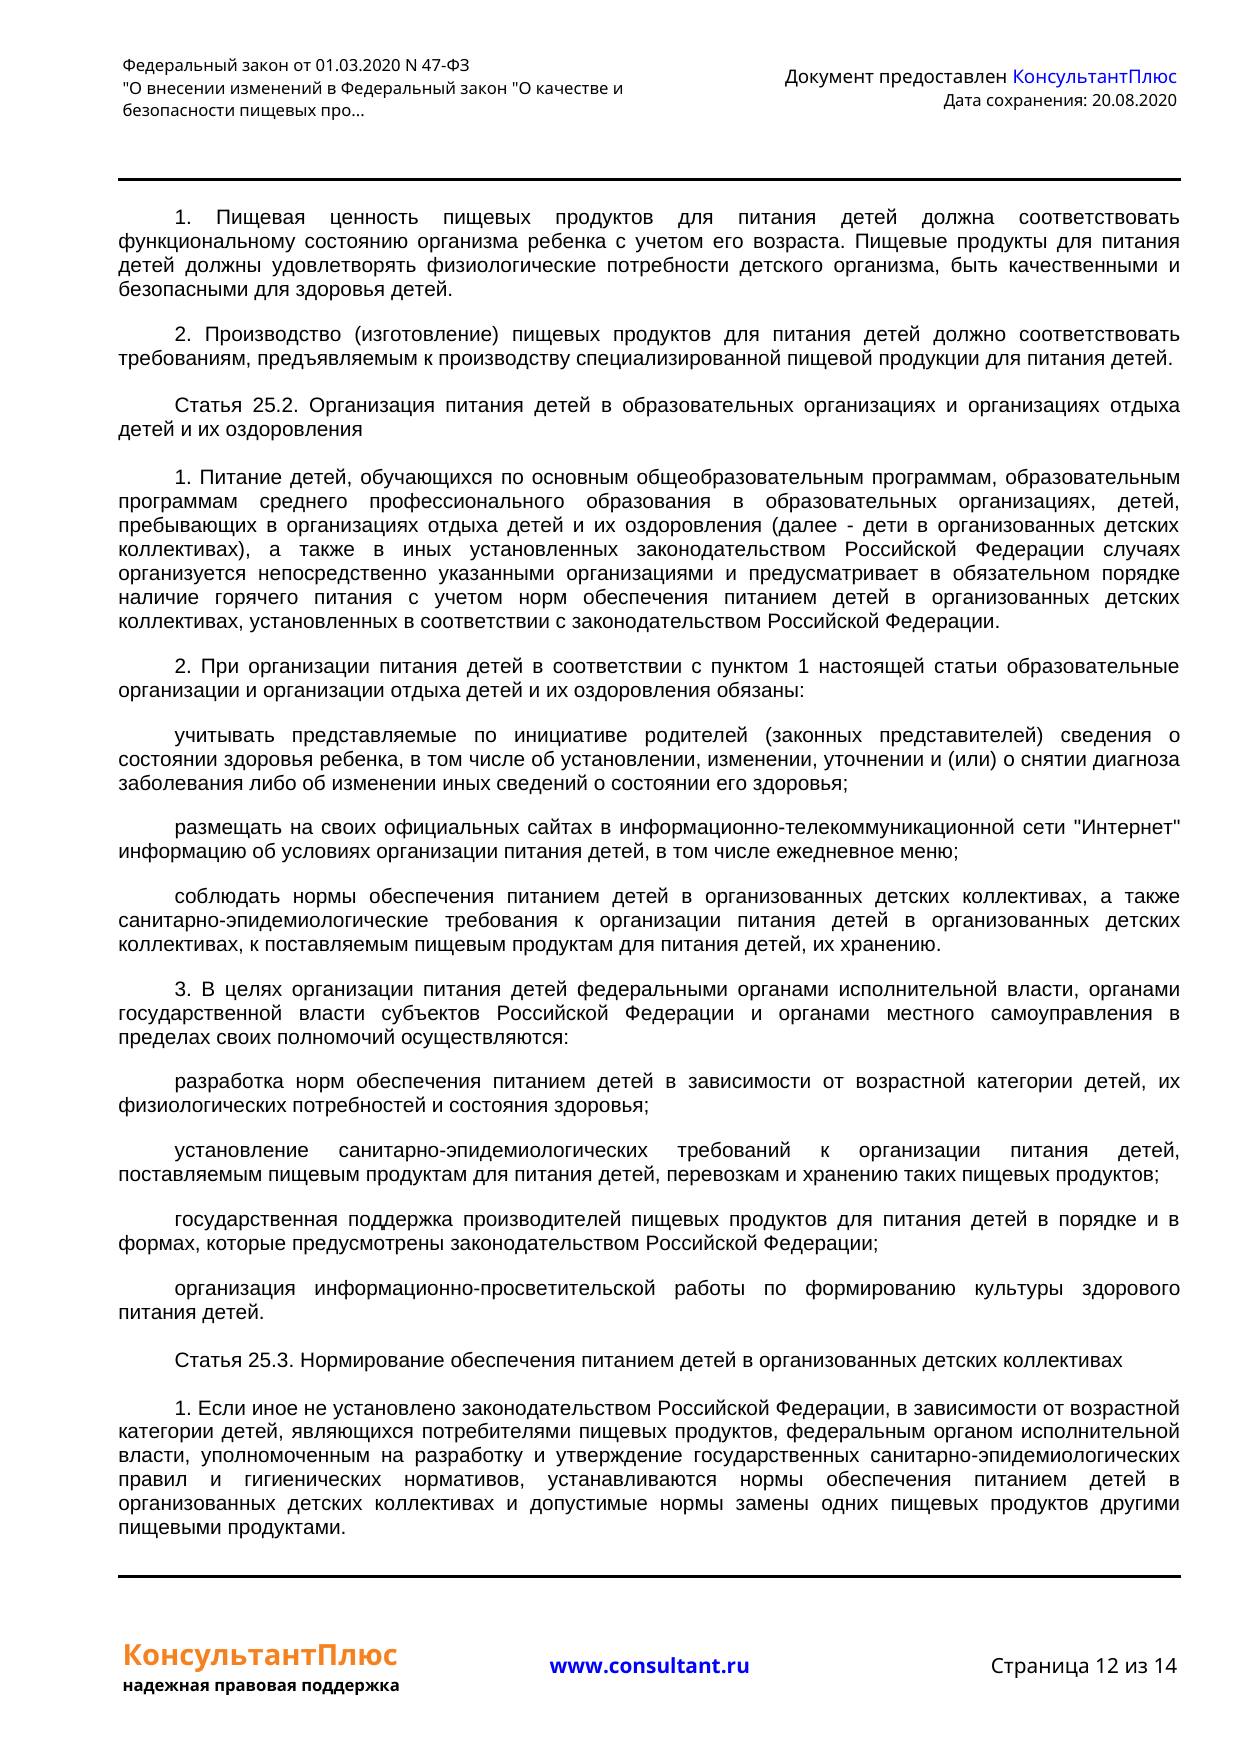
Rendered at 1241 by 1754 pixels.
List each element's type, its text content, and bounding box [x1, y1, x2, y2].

text размещать на своих официальных сайтах в информационно-телекоммуникационной сети "Интернет" информацию об условиях организации питания детей, в том числе ежедневное меню; [118, 815, 1181, 863]
text Статья 25.3. Нормирование обеспечения питанием детей в организованных детских коллективах [118, 1347, 1181, 1371]
text организация информационно-просветительской работы по формированию культуры здорового питания детей. [118, 1276, 1181, 1323]
text 3. В целях организации питания детей федеральными органами исполнительной власти, органами государственной власти субъектов Российской Федерации и органами местного самоуправления в пределах своих полномочий осуществляются: [118, 977, 1181, 1048]
text учитывать представляемые по инициативе родителей (законных представителей) сведения о состоянии здоровья ребенка, в том числе об установлении, изменении, уточнении и (или) о снятии диагноза заболевания либо об изменении иных сведений о состоянии его здоровья; [118, 722, 1181, 794]
text 2. Производство (изготовление) пищевых продуктов для питания детей должно соответствовать требованиям, предъявляемым к производству специализированной пищевой продукции для питания детей. [118, 321, 1181, 369]
text соблюдать нормы обеспечения питанием детей в организованных детских коллективах, а также санитарно-эпидемиологические требования к организации питания детей в организованных детских коллективах, к поставляемым пищевым продуктам для питания детей, их хранению. [118, 884, 1181, 956]
text 1. Питание детей, обучающихся по основным общеобразовательным программам, образовательным программам среднего профессионального образования в образовательных организациях, детей, пребывающих в организациях отдыха детей и их оздоровления (далее - дети в организованных детских коллективах), а также в иных установленных законодательством Российской Федерации случаях организуется непосредственно указанными организациями и предусматривает в обязательном порядке наличие горячего питания с учетом норм обеспечения питанием детей в организованных детских коллективах, установленных в соответствии с законодательством Российской Федерации. [118, 465, 1181, 633]
text установление санитарно-эпидемиологических требований к организации питания детей, поставляемым пищевым продуктам для питания детей, перевозкам и хранению таких пищевых продуктов; [118, 1138, 1181, 1186]
text 1. Если иное не установлено законодательством Российской Федерации, в зависимости от возрастной категории детей, являющихся потребителями пищевых продуктов, федеральным органом исполнительной власти, уполномоченным на разработку и утверждение государственных санитарно-эпидемиологических правил и гигиенических нормативов, устанавливаются нормы обеспечения питанием детей в организованных детских коллективах и допустимые нормы замены одних пищевых продуктов другими пищевыми продуктами. [118, 1395, 1181, 1539]
text государственная поддержка производителей пищевых продуктов для питания детей в порядке и в формах, которые предусмотрены законодательством Российской Федерации; [118, 1207, 1181, 1255]
text 1. Пищевая ценность пищевых продуктов для питания детей должна соответствовать функциональному состоянию организма ребенка с учетом его возраста. Пищевые продукты для питания детей должны удовлетворять физиологические потребности детского организма, быть качественными и безопасными для здоровья детей. [118, 205, 1181, 301]
text 2. При организации питания детей в соответствии с пунктом 1 настоящей статьи образовательные организации и организации отдыха детей и их оздоровления обязаны: [118, 654, 1181, 702]
text Статья 25.2. Организация питания детей в образовательных организациях и организациях отдыха детей и их оздоровления [118, 393, 1181, 441]
text разработка норм обеспечения питанием детей в зависимости от возрастной категории детей, их физиологических потребностей и состояния здоровья; [118, 1069, 1181, 1117]
